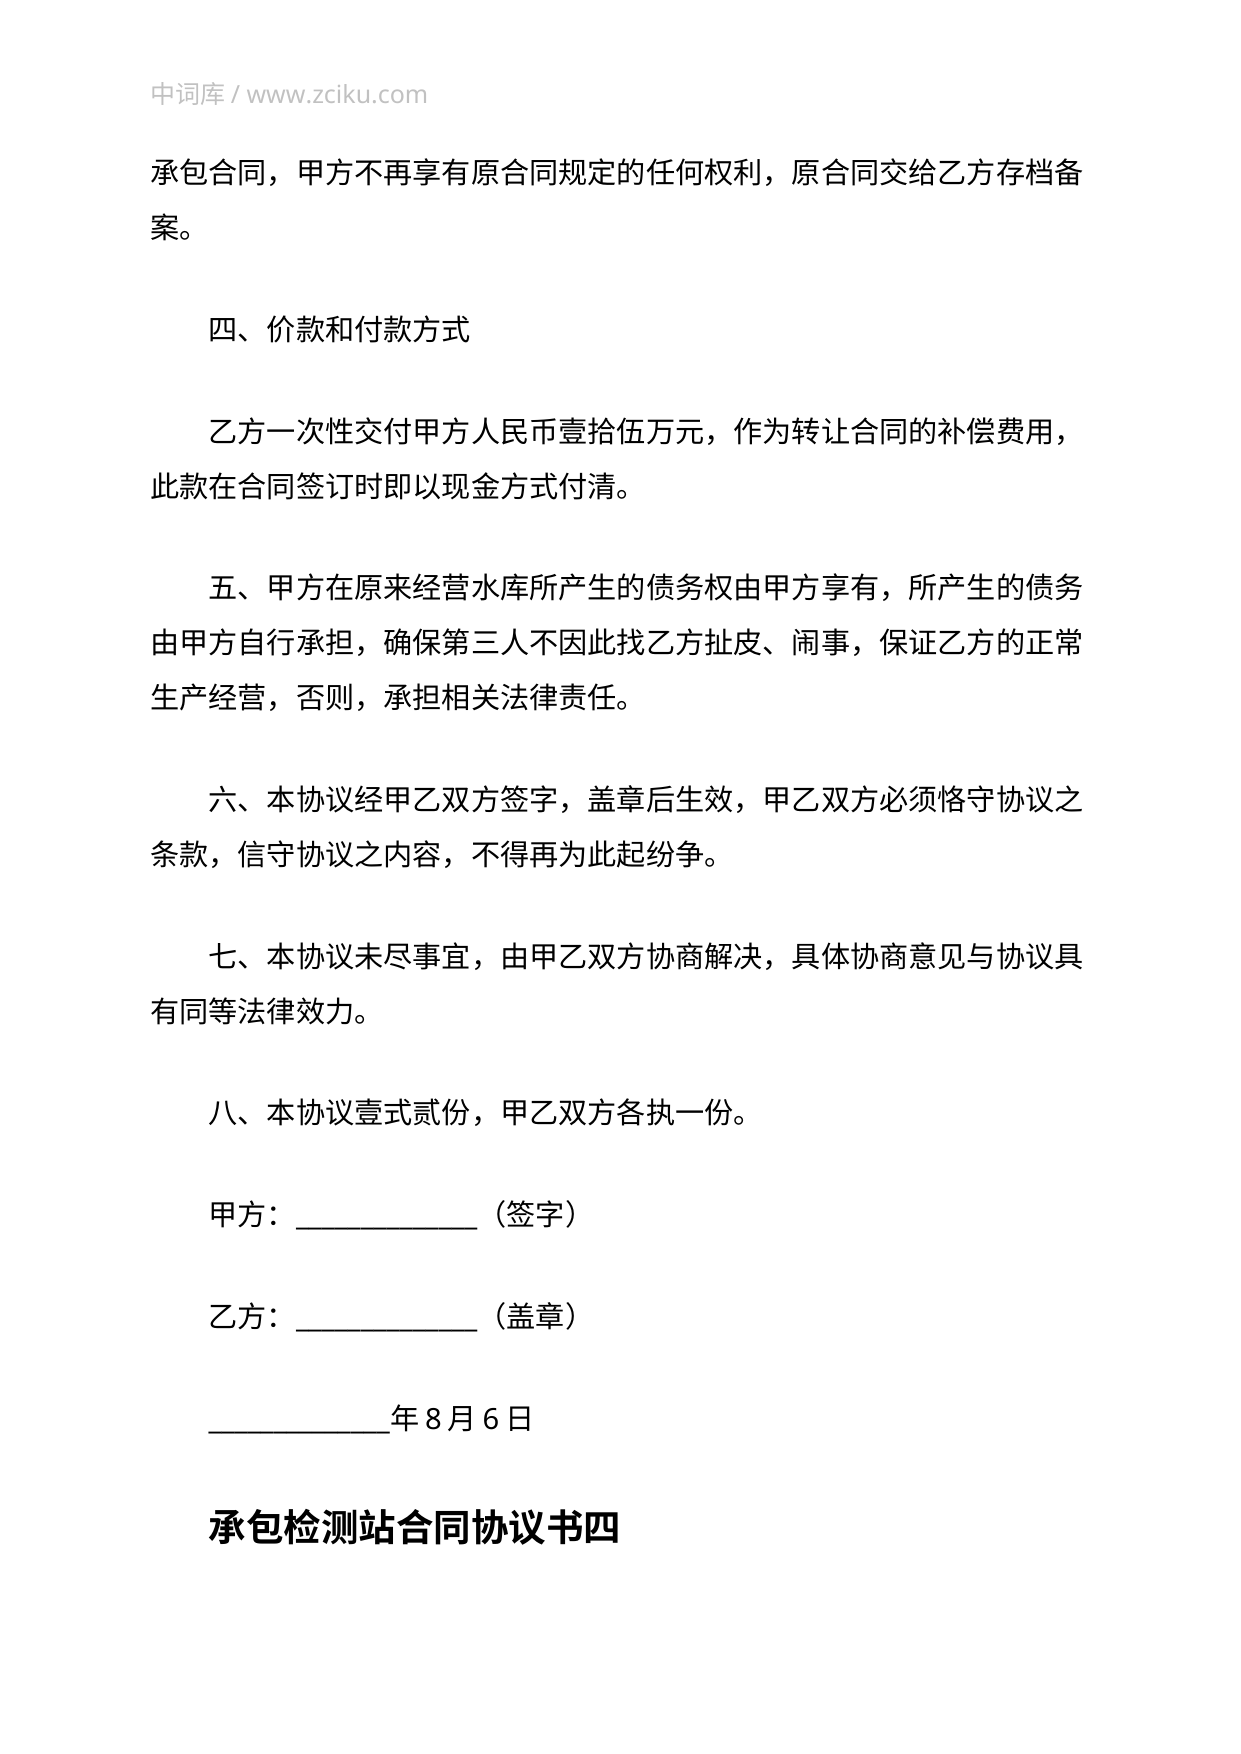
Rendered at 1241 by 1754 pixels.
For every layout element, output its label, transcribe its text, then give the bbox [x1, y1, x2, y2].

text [150, 150, 1090, 247]
text 八、本协议壹式贰份，甲乙双方各执一份。 [150, 1090, 1090, 1132]
text ______________年8月6日 [150, 1396, 1090, 1438]
text 甲方：______________（签字） [150, 1192, 1090, 1234]
text 七、本协议未尽事宜，由甲乙双方协商解决，具体协商意见与协议具有同等法律效力。 [150, 933, 1090, 1031]
text 四、价款和付款方式 [150, 307, 1090, 349]
text 六、本协议经甲乙双方签字，盖章后生效，甲乙双方必须恪守协议之条款，信守协议之内容，不得再为此起纷争。 [150, 777, 1090, 874]
text 承包检测站合同协议书四 [150, 1498, 1090, 1552]
text 乙方：______________（盖章） [150, 1294, 1090, 1336]
text 乙方一次性交付甲方人民币壹拾伍万元，作为转让合同的补偿费用，此款在合同签订时即以现金方式付清。 [150, 408, 1090, 506]
text 五、甲方在原来经营水库所产生的债务权由甲方享有，所产生的债务由甲方自行承担，确保第三人不因此找乙方扯皮、闹事，保证乙方的正常生产经营，否则，承担相关法律责任。 [150, 565, 1090, 717]
